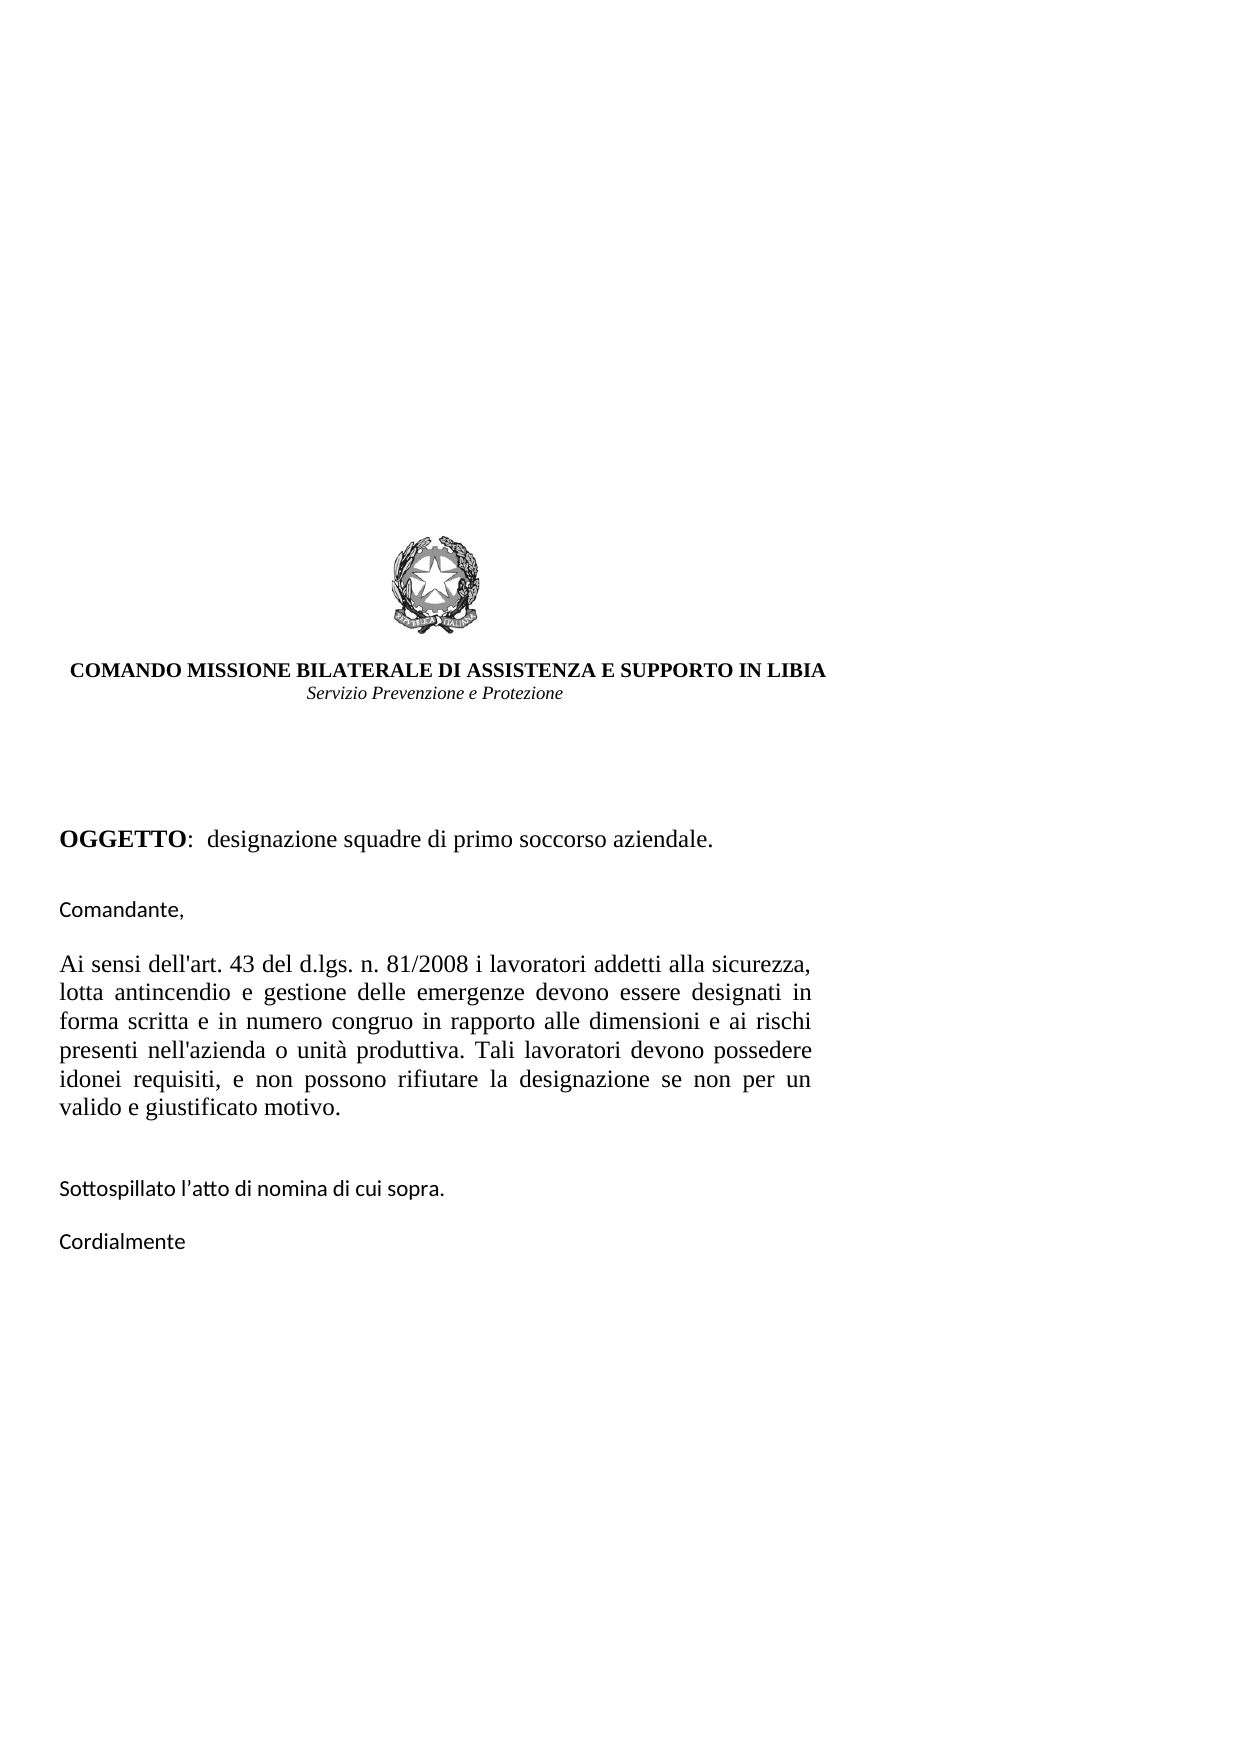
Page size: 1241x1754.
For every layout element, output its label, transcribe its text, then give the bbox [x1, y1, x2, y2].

text Ai sensi dell'art. 43 del d.lgs. n. 81/2008 i lavoratori addetti alla sicurezza, lotta antincendio e gestione delle emergenze devono essere designati in forma scritta e in numero congruo in rapporto alle dimensioni e ai rischi presenti nell'azienda o unità produttiva. Tali lavoratori devono possedere idonei requisiti, e non possono rifiutare la designazione se non per un valido e giustificato motivo. [59, 949, 812, 1121]
text OGGETTO: designazione squadre di primo soccorso aziendale. [59, 824, 812, 853]
text Servizio Prevenzione e Protezione [59, 682, 812, 704]
text COMANDO MISSIONE BILATERALE DI ASSISTENZA E SUPPORTO IN LIBIA [59, 658, 837, 682]
text Sottospillato l’atto di nomina di cui sopra. [59, 1174, 812, 1202]
picture [391, 536, 480, 634]
text Comandante, [59, 896, 812, 924]
text Cordialmente [59, 1227, 812, 1255]
